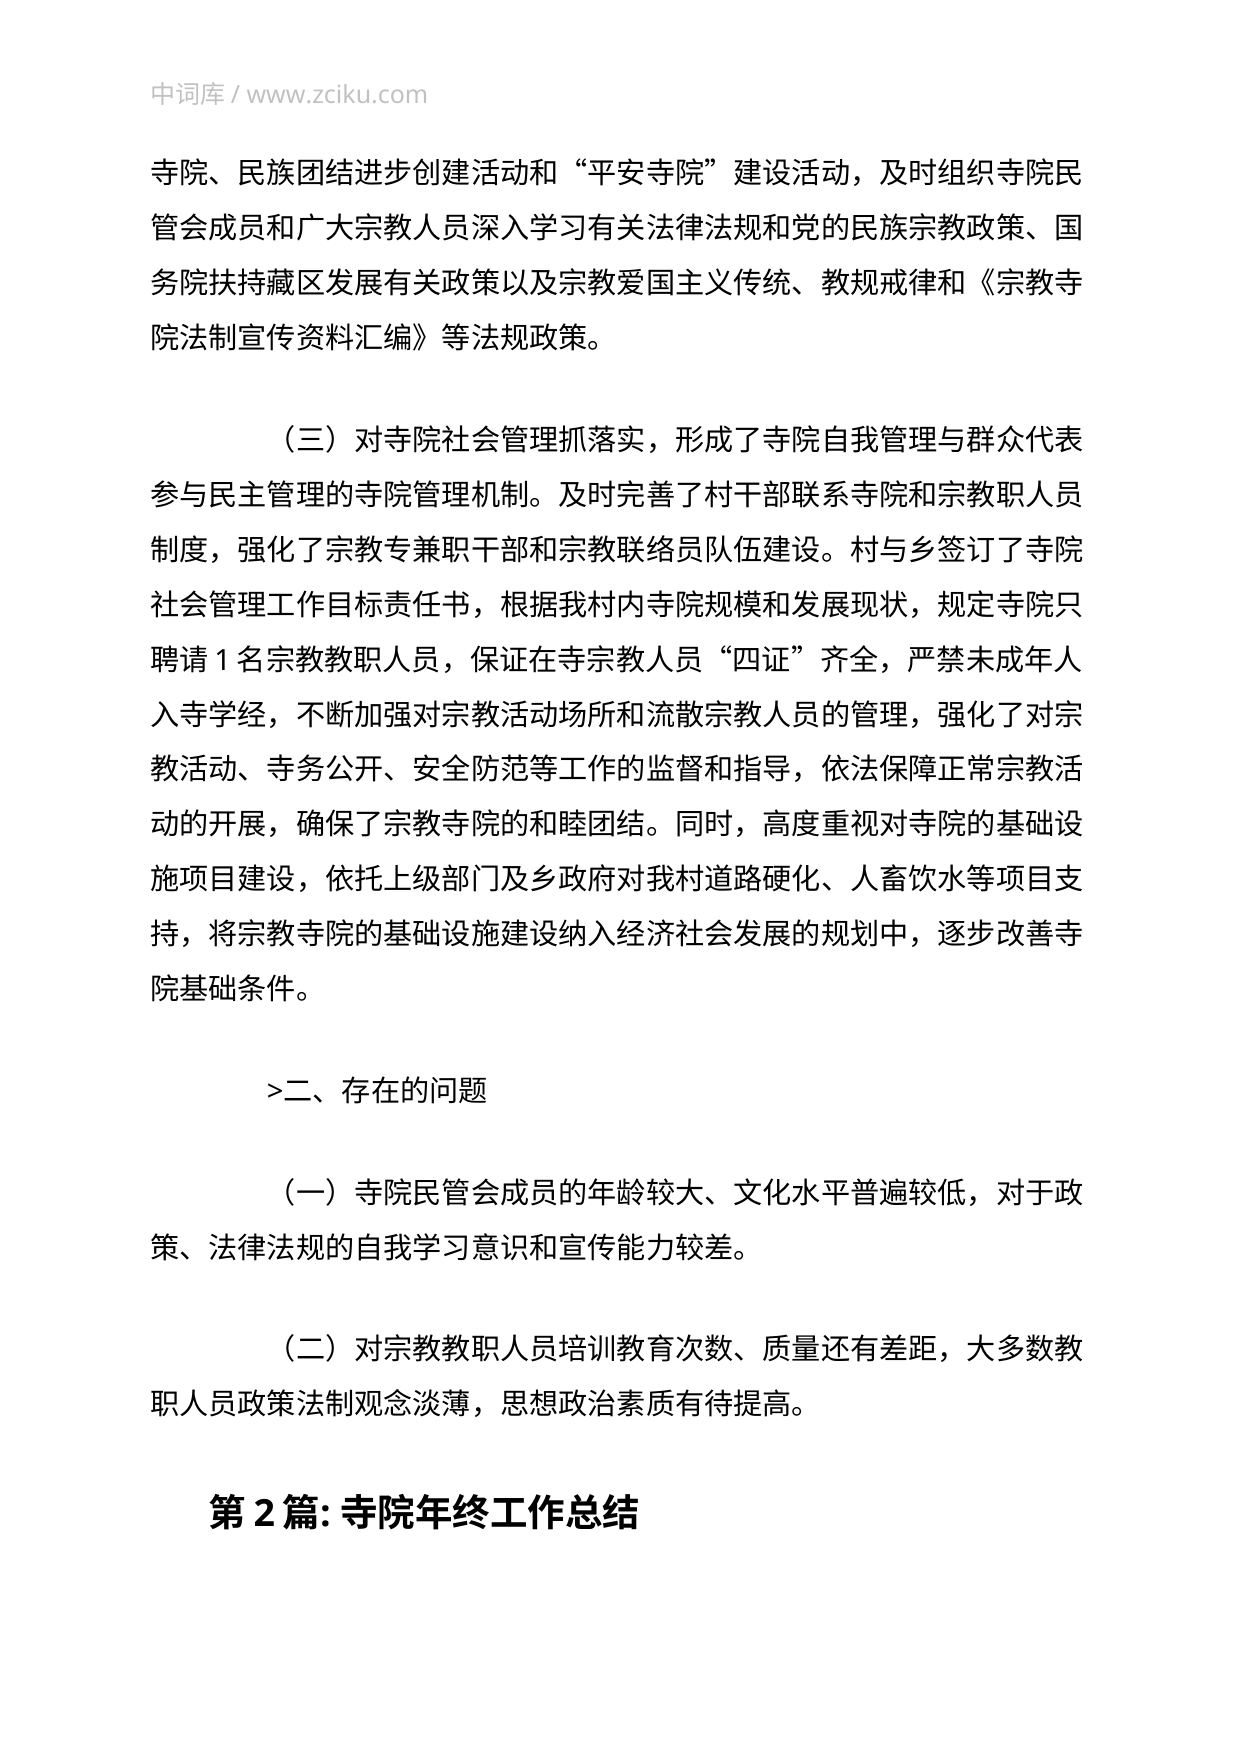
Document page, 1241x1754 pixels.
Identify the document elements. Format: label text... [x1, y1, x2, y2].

text （三）对寺院社会管理抓落实，形成了寺院自我管理与群众代表参与民主管理的寺院管理机制。及时完善了村干部联系寺院和宗教职人员制度，强化了宗教专兼职干部和宗教联络员队伍建设。村与乡签订了寺院社会管理工作目标责任书，根据我村内寺院规模和发展现状，规定寺院只聘请1名宗教教职人员，保证在寺宗教人员“四证”齐全，严禁未成年人入寺学经，不断加强对宗教活动场所和流散宗教人员的管理，强化了对宗教活动、寺务公开、安全防范等工作的监督和指导，依法保障正常宗教活动的开展，确保了宗教寺院的和睦团结。同时，高度重视对寺院的基础设施项目建设，依托上级部门及乡政府对我村道路硬化、人畜饮水等项目支持，将宗教寺院的基础设施建设纳入经济社会发展的规划中，逐步改善寺院基础条件。 [150, 416, 1090, 1008]
text 第2篇: 寺院年终工作总结 [150, 1483, 1090, 1537]
text （二）对宗教教职人员培训教育次数、质量还有差距，大多数教职人员政策法制观念淡薄，思想政治素质有待提高。 [150, 1326, 1090, 1423]
text （一）寺院民管会成员的年龄较大、文化水平普遍较低，对于政策、法律法规的自我学习意识和宣传能力较差。 [150, 1169, 1090, 1266]
text >二、存在的问题 [150, 1067, 1090, 1110]
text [150, 150, 1090, 357]
